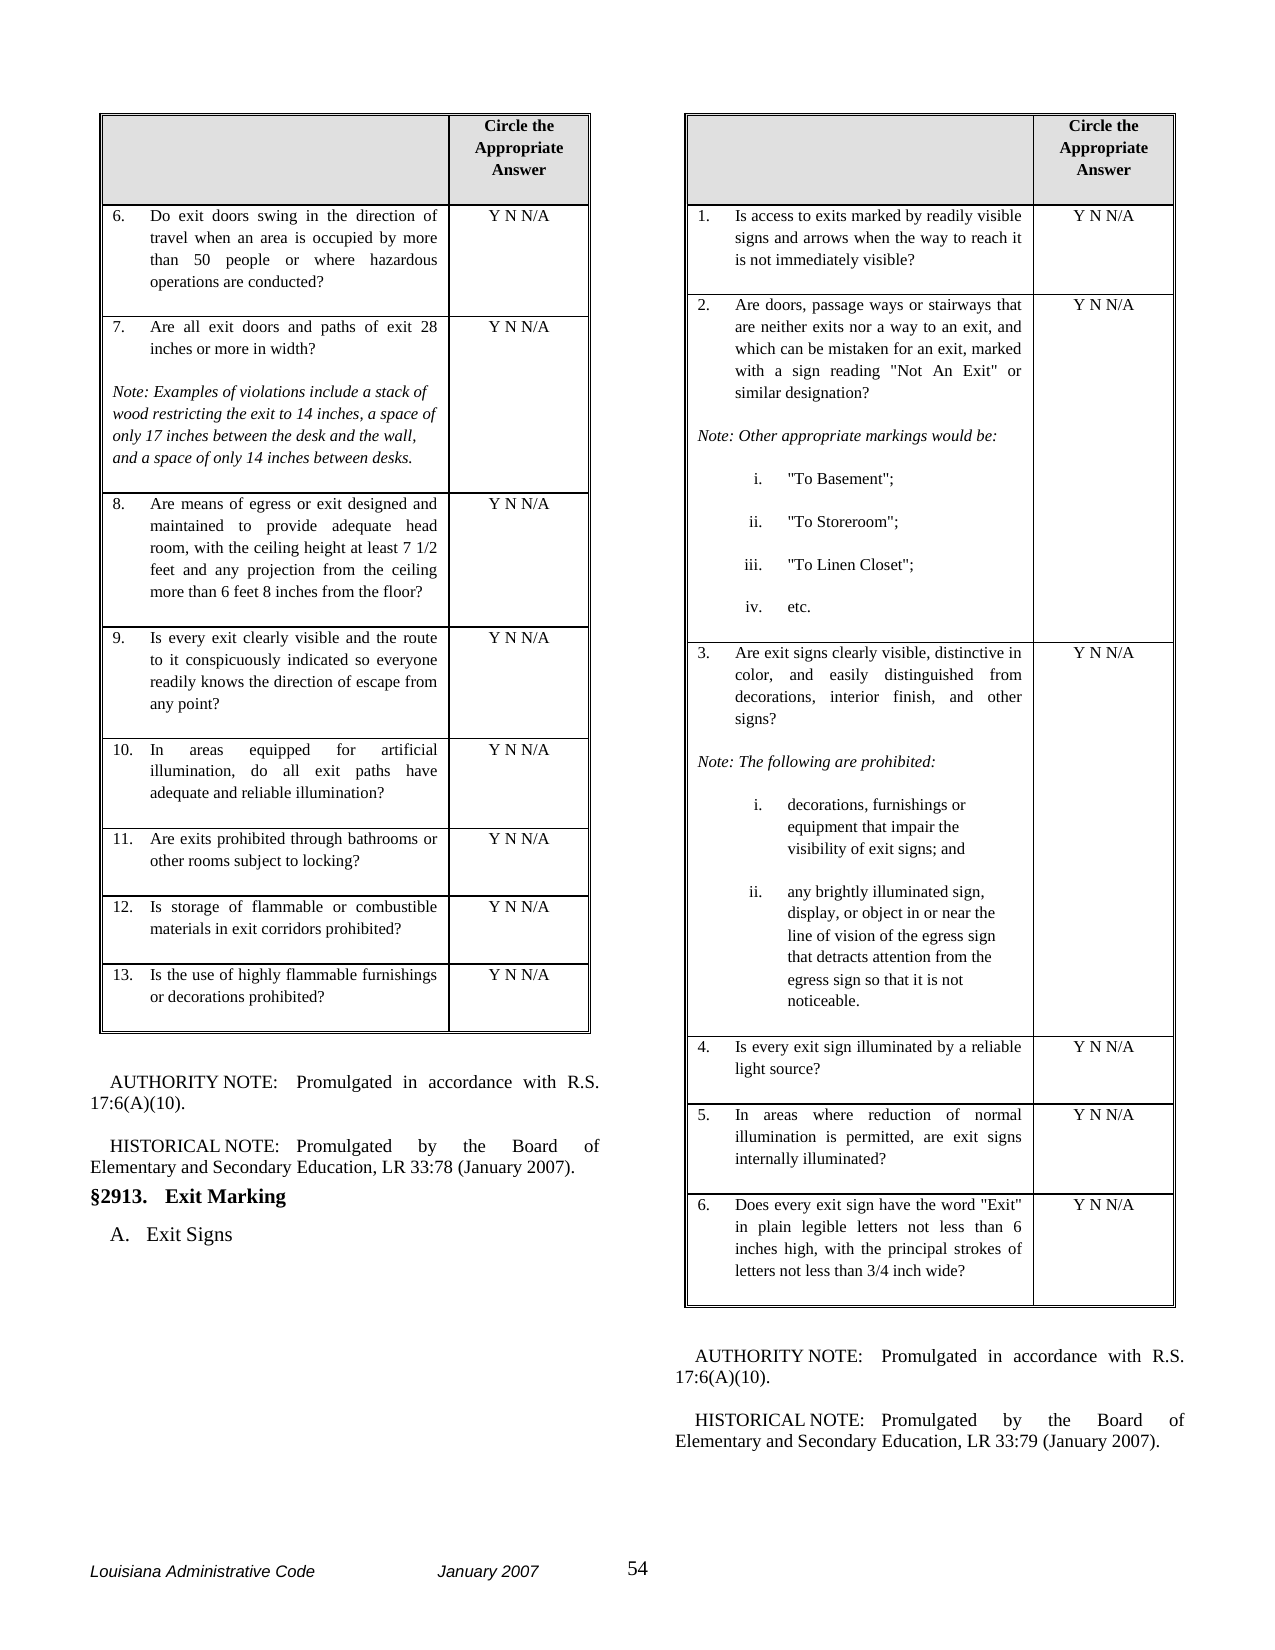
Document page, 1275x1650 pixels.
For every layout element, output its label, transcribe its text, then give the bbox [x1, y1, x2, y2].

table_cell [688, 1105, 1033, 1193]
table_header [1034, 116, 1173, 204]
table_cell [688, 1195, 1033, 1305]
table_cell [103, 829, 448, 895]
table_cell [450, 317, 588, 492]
text HISTORICAL NOTE: Promulgated by the Board of Elementary and Secondary Education, LR 33:79 (January 2007). [675, 1408, 1185, 1452]
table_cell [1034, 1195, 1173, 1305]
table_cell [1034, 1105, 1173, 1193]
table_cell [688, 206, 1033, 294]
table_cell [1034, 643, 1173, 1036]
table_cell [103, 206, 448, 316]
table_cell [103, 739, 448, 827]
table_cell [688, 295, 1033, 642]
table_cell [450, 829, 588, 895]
text AUTHORITY NOTE: Promulgated in accordance with R.S. 17:6(A)(10). [675, 1344, 1185, 1388]
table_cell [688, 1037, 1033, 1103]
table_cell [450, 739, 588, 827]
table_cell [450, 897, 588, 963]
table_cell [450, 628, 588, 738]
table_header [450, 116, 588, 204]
text §2913. Exit Marking [90, 1184, 600, 1209]
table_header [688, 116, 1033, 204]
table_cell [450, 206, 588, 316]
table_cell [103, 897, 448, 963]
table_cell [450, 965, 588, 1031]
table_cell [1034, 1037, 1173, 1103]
text HISTORICAL NOTE: Promulgated by the Board of Elementary and Secondary Education, LR 33:78 (January 2007). [90, 1134, 600, 1178]
text AUTHORITY NOTE: Promulgated in accordance with R.S. 17:6(A)(10). [90, 1071, 600, 1114]
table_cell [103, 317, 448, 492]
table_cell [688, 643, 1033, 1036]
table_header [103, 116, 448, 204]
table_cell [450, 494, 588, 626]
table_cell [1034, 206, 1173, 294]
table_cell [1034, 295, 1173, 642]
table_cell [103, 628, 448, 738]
text A. Exit Signs [90, 1221, 600, 1246]
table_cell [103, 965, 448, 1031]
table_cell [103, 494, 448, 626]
